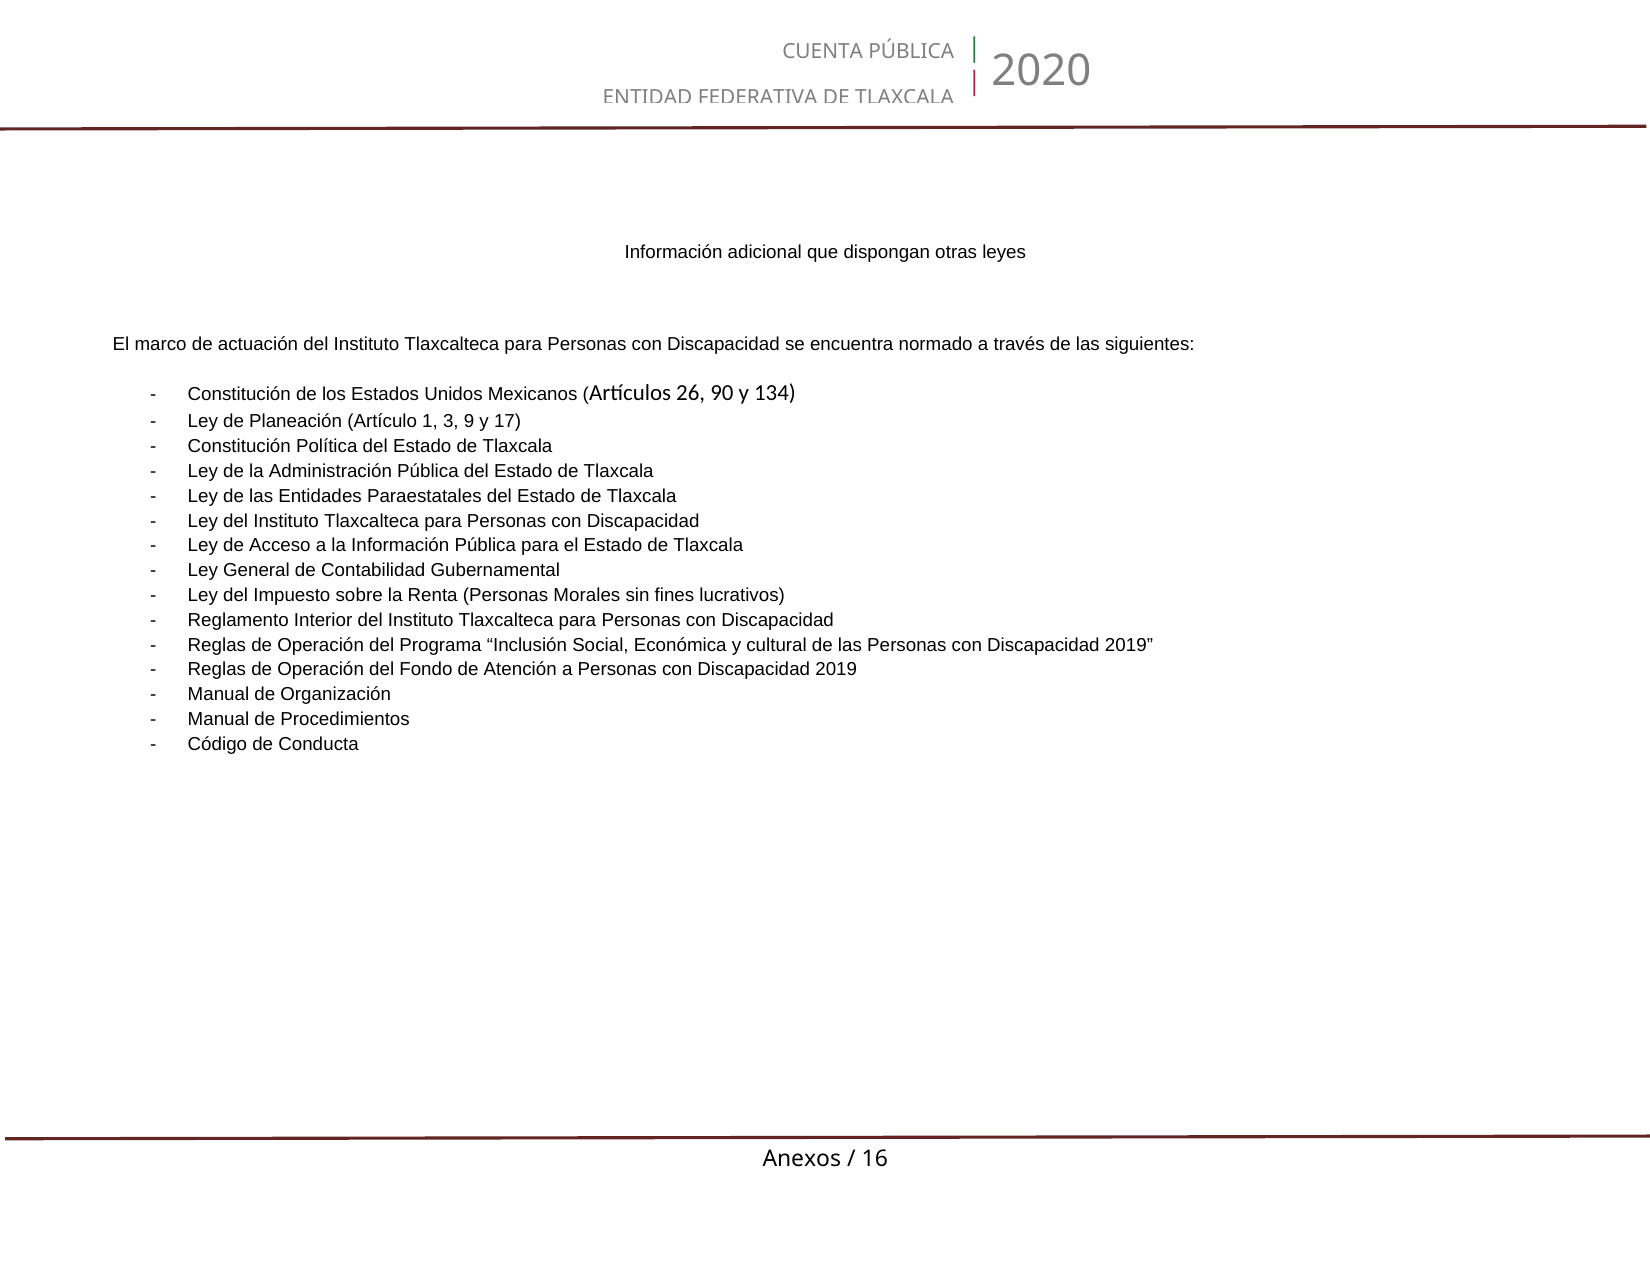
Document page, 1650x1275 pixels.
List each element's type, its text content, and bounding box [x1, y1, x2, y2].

text Información adicional que dispongan otras leyes [112, 241, 1537, 263]
list Constitución Política del Estado de Tlaxcala [150, 435, 1537, 457]
list Código de Conducta [150, 733, 1537, 754]
text El marco de actuación del Instituto Tlaxcalteca para Personas con Discapacidad se encuentra normado a través de las siguientes: [112, 332, 1537, 354]
picture [968, 28, 985, 99]
list Manual de Procedimientos [150, 708, 1537, 729]
list Ley de las Entidades Paraestatales del Estado de Tlaxcala [150, 485, 1537, 506]
list Reglas de Operación del Fondo de Atención a Personas con Discapacidad 2019 [150, 658, 1537, 680]
list Ley de la Administración Pública del Estado de Tlaxcala [150, 460, 1537, 481]
list Ley del Instituto Tlaxcalteca para Personas con Discapacidad [150, 509, 1537, 531]
list Reglas de Operación del Programa “Inclusión Social, Económica y cultural de las Personas con Discapacidad 2019” [150, 633, 1537, 655]
list Manual de Organización [150, 683, 1537, 704]
list Reglamento Interior del Instituto Tlaxcalteca para Personas con Discapacidad [150, 609, 1537, 630]
list Ley de Acceso a la Información Pública para el Estado de Tlaxcala [150, 534, 1537, 556]
list Ley General de Contabilidad Gubernamental [150, 559, 1537, 581]
list Ley del Impuesto sobre la Renta (Personas Morales sin fines lucrativos) [150, 584, 1537, 605]
list Ley de Planeación (Artículo 1, 3, 9 y 17) [150, 410, 1537, 432]
list Constitución de los Estados Unidos Mexicanos (Artículos 26, 90 y 134) [150, 378, 1537, 406]
